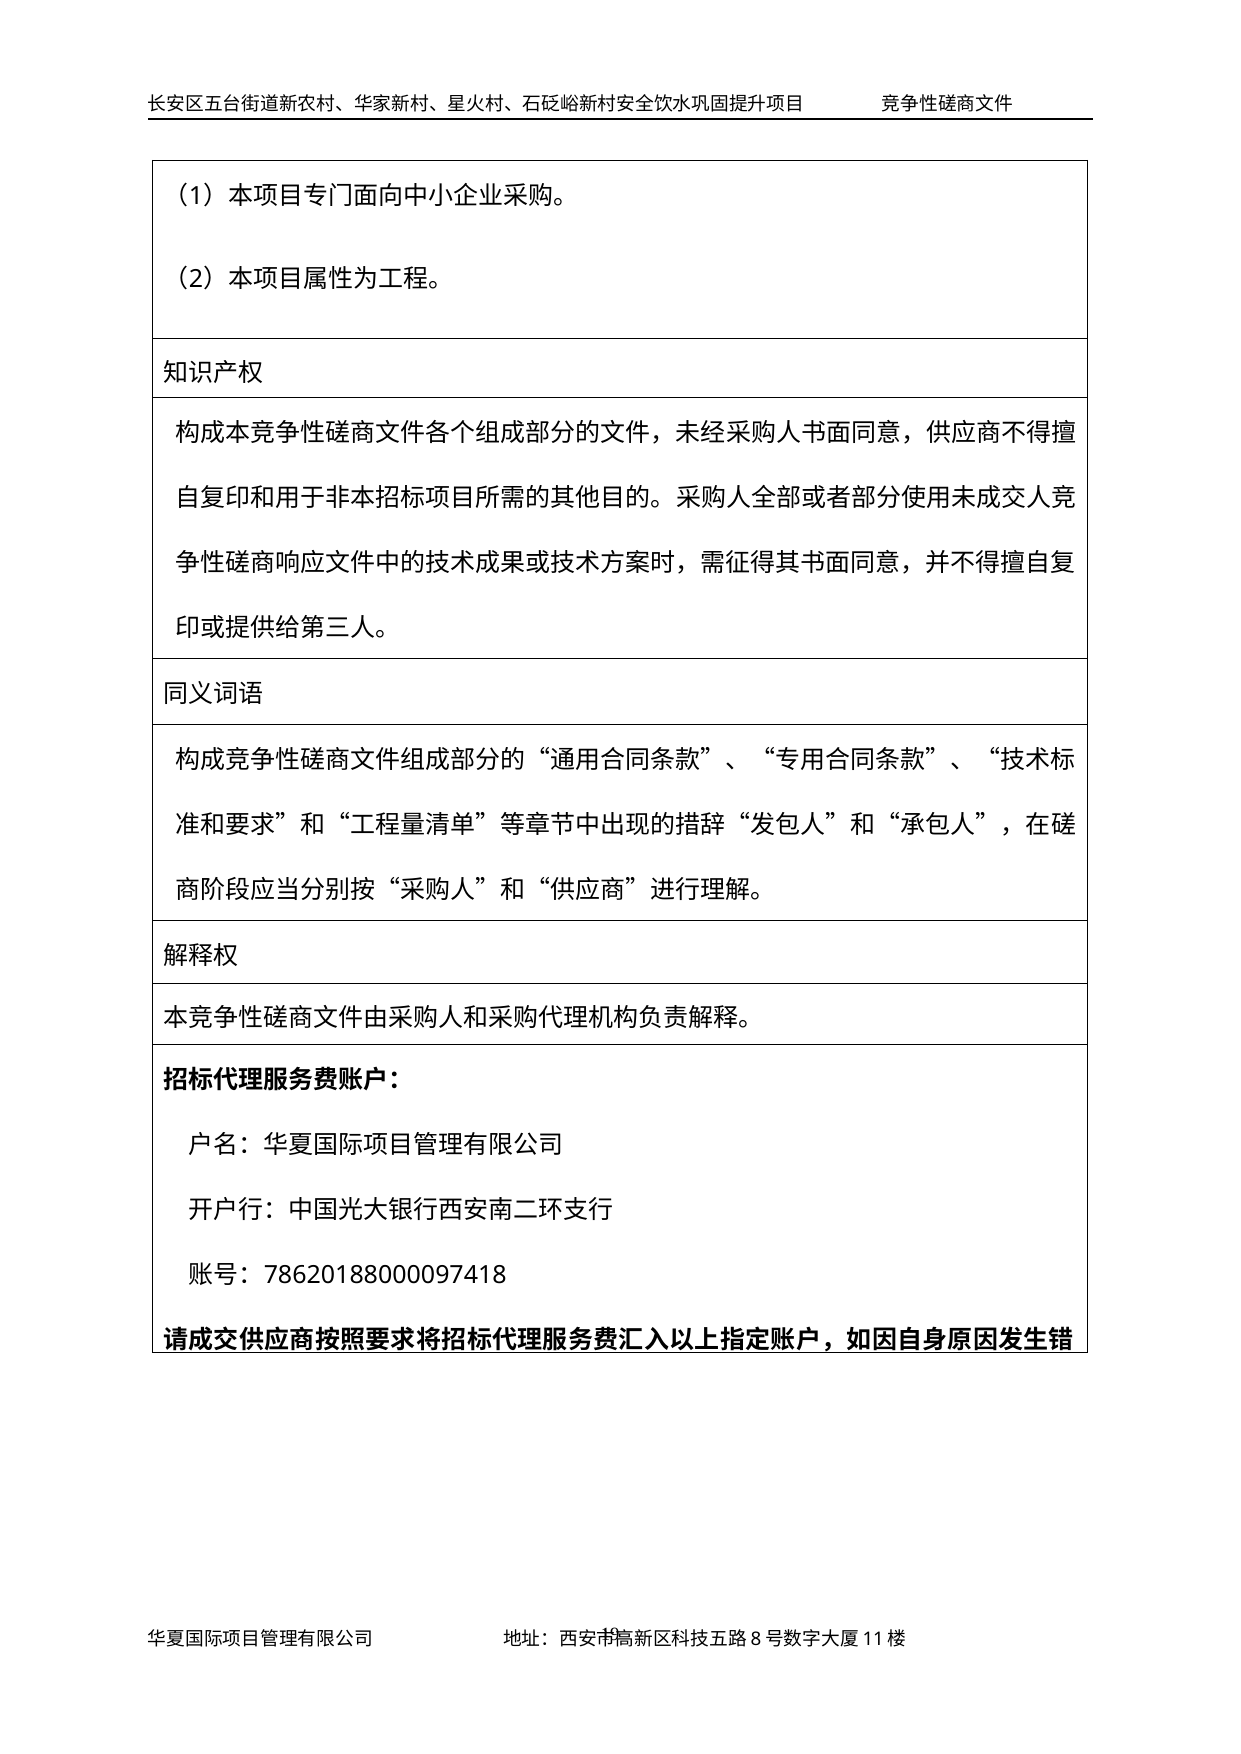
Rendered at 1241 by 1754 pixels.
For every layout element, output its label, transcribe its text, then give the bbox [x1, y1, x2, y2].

table_cell 构成竞争性磋商文件组成部分的“通用合同条款”、“专用合同条款”、“技术标准和要求”和“工程量清单”等章节中出现的措辞“发包人”和“承包人”，在磋商阶段应当分别按“采购人”和“供应商”进行理解。 [153, 725, 1087, 920]
table_cell （1）本项目专门面向中小企业采购。 （2）本项目属性为工程。 （3）本项目采购标的所属行业为： 建筑业 。 [153, 161, 1087, 337]
table_cell 知识产权 [153, 339, 1087, 397]
table_cell 解释权 [153, 921, 1087, 982]
table_cell 同义词语 [153, 659, 1087, 724]
table_cell 构成本竞争性磋商文件各个组成部分的文件，未经采购人书面同意，供应商不得擅自复印和用于非本招标项目所需的其他目的。采购人全部或者部分使用未成交人竞争性磋商响应文件中的技术成果或技术方案时，需征得其书面同意，并不得擅自复印或提供给第三人。 [153, 398, 1087, 658]
table_cell 招标代理服务费账户： 户名：华夏国际项目管理有限公司 开户行：中国光大银行西安南二环支行 账号：78620188000097418 请成交供应商按照要求将招标代理服务费汇入以上指定账户，如因自身原因发生错误，产生的不利后果均由成交供应商自行承担。 [153, 1045, 1087, 1352]
table_cell 本竞争性磋商文件由采购人和采购代理机构负责解释。 [153, 984, 1087, 1044]
